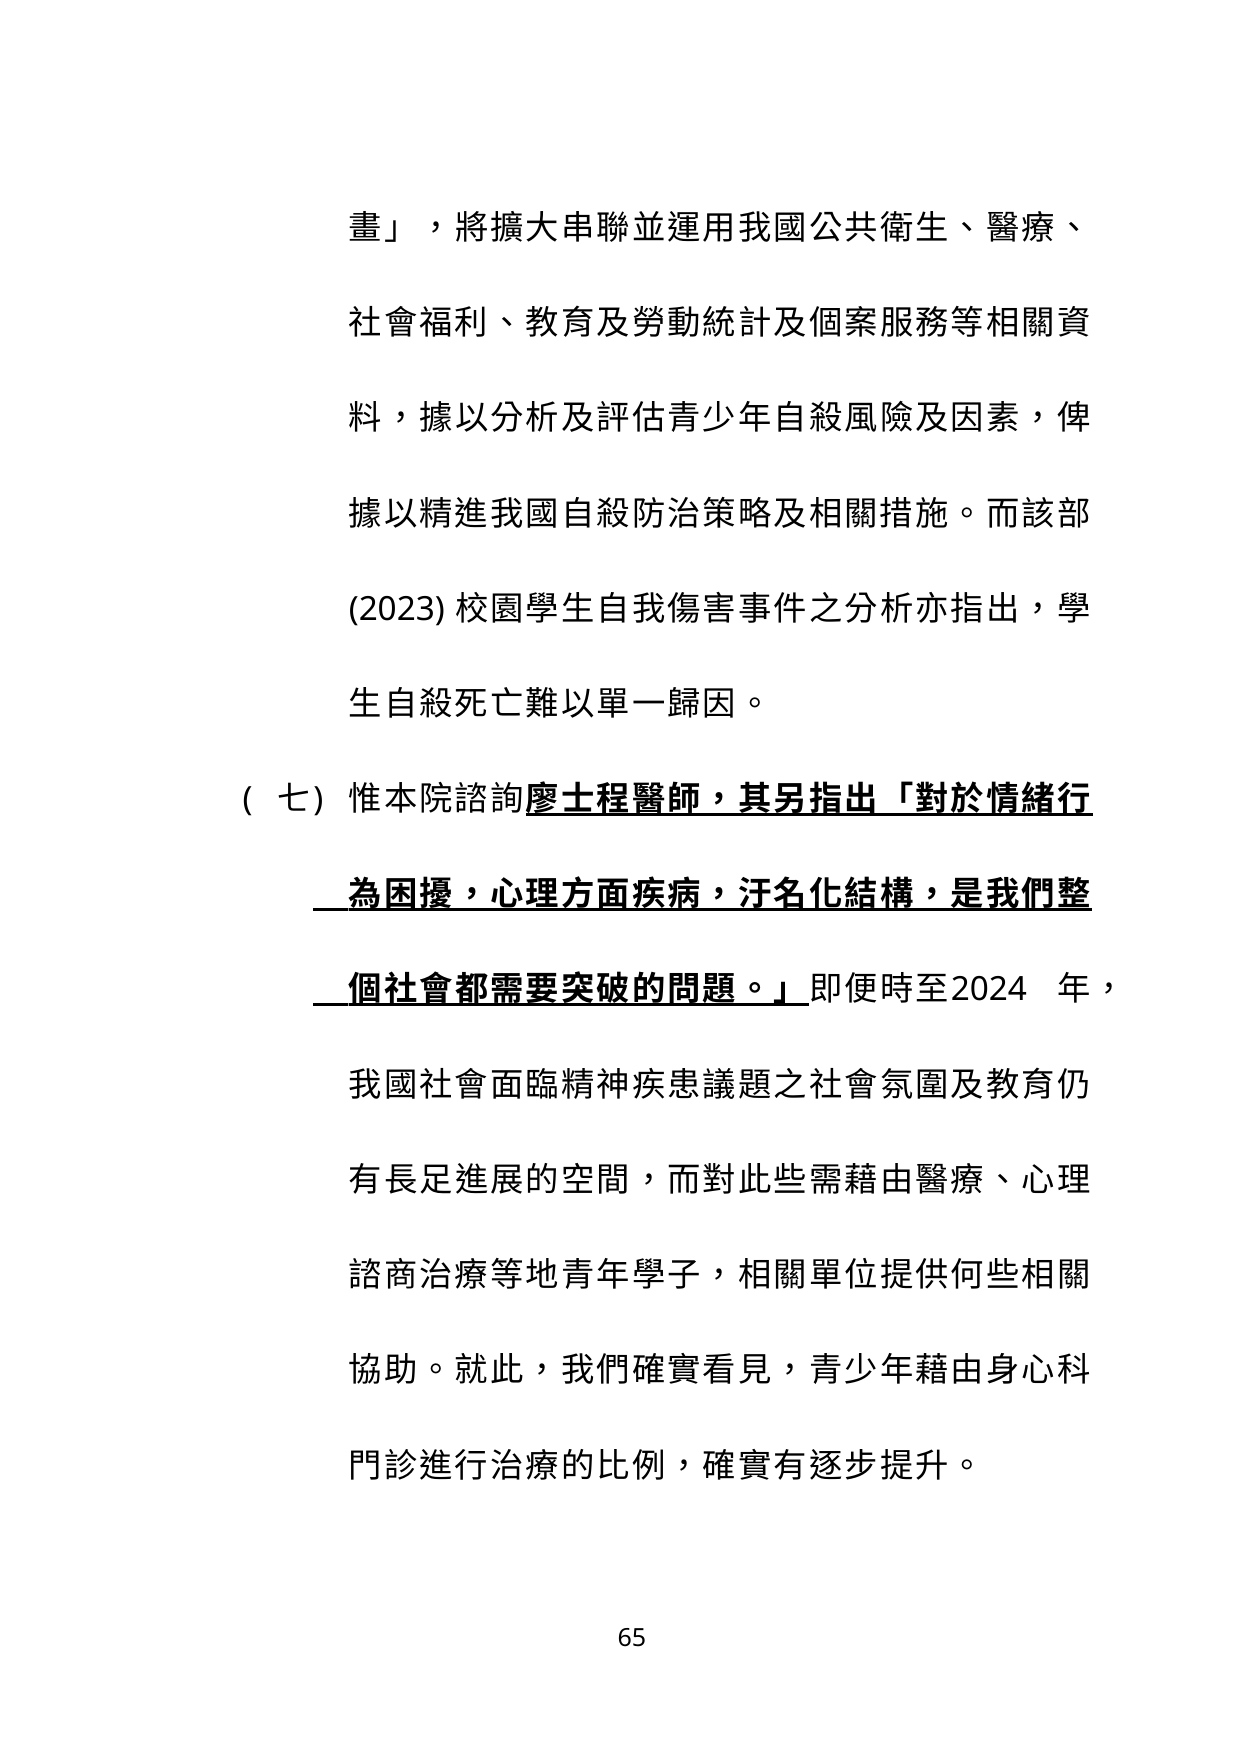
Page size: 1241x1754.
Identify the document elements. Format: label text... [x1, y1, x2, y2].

subtitle 惟本院諮詢廖士程醫師，其另指出「對於情緒行為困擾，心理方面疾病，汙名化結構，是我們整個社會都需要突破的問題。」即便時至2024年，我國社會面臨精神疾患議題之社會氛圍及教育仍有長足進展的空間，而對此些需藉由醫療、心理諮商治療等地青年學子，相關單位提供何些相關協助。就此，我們確實看見，青少年藉由身心科門診進行治療的比例，確實有逐步提升。 [242, 748, 1092, 1510]
